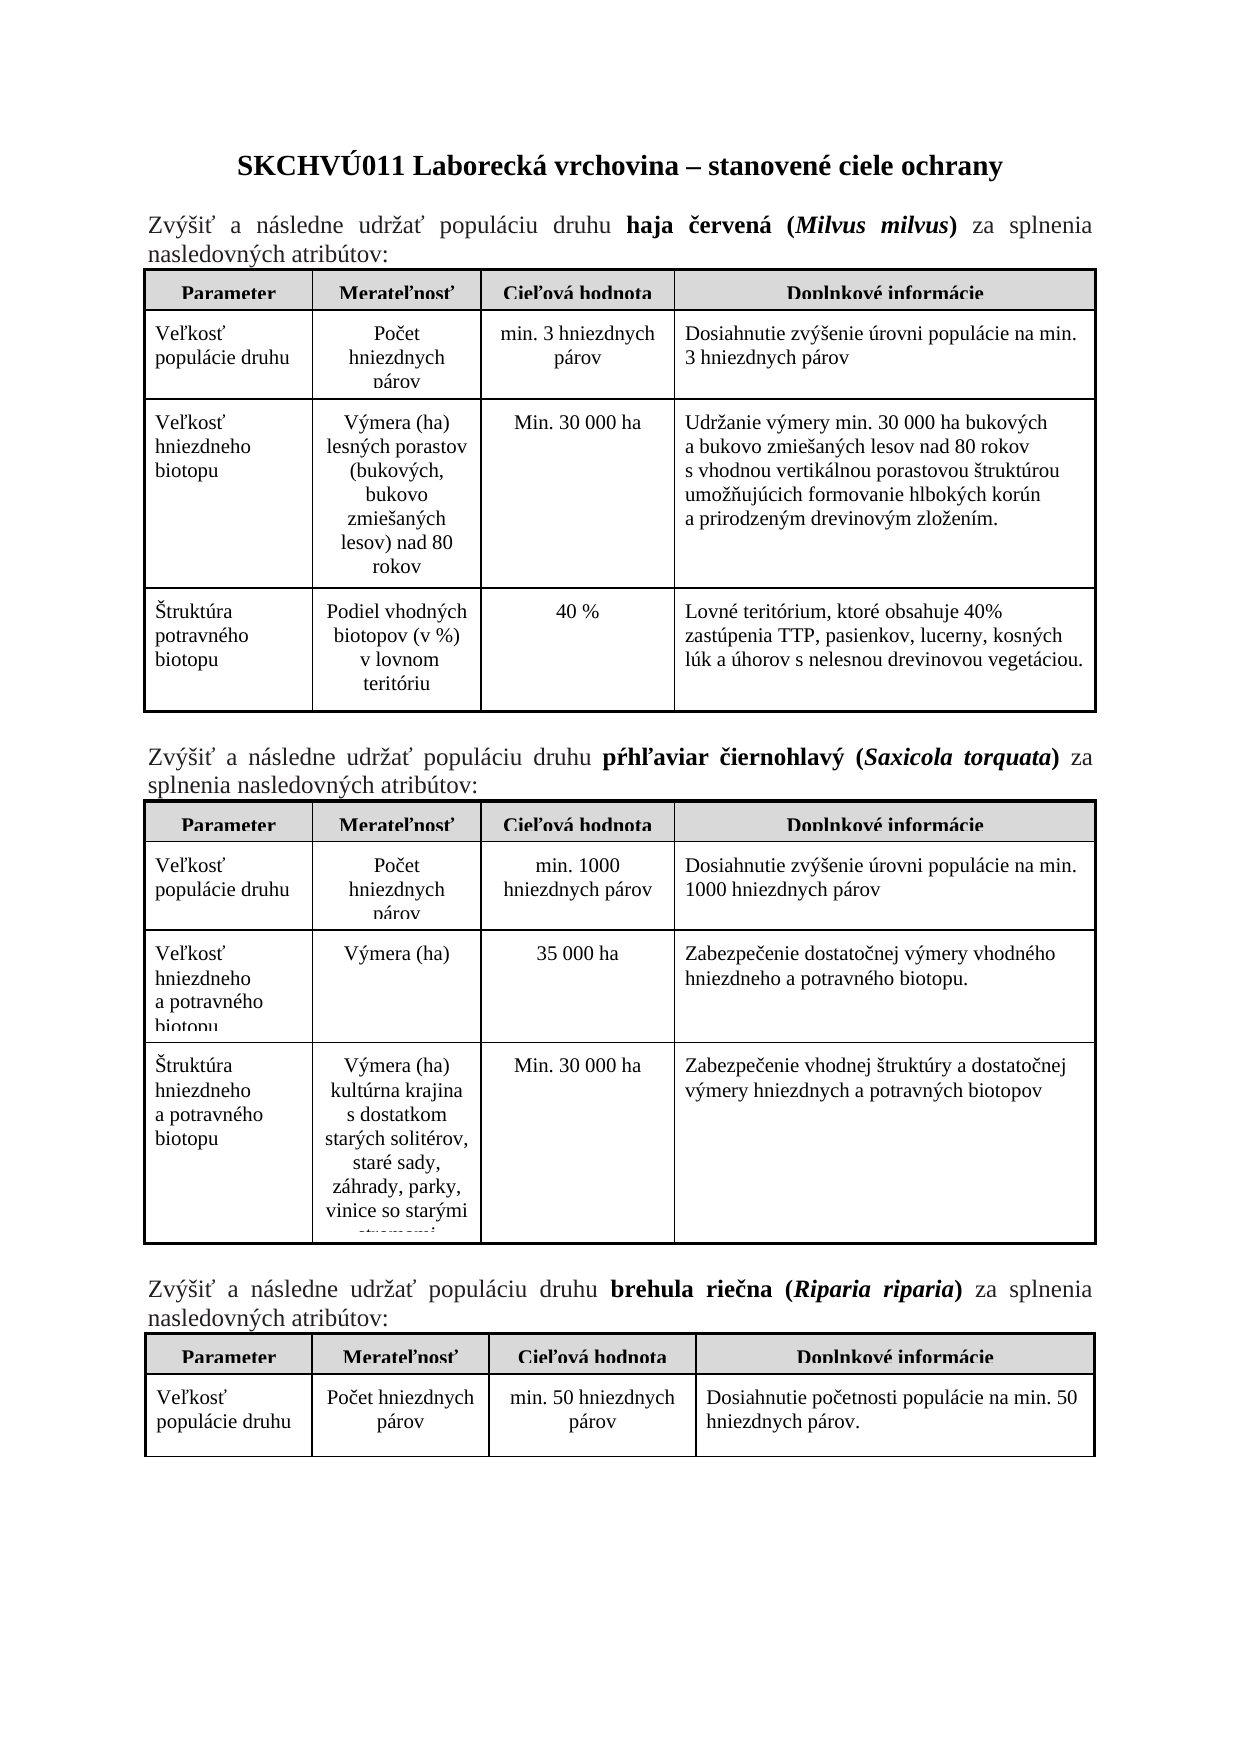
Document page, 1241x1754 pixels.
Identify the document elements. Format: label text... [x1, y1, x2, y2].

table_cell Dosiahnutie početnosti populácie na min. 50 hniezdnych párov. [697, 1375, 1093, 1456]
table_header Doplnkové informácie [675, 803, 1094, 841]
table_header Doplnkové informácie [697, 1335, 1093, 1373]
table_cell Zabezpečenie vhodnej štruktúry a dostatočnej výmery hniezdnych a potravných biotopov [675, 1043, 1094, 1242]
table_cell Veľkosť populácie druhu [146, 311, 312, 398]
table_header Cieľová hodnota [482, 271, 674, 309]
table_cell Veľkosť hniezdneho a potravného biotopu [146, 931, 312, 1041]
table_header Parameter [147, 1335, 311, 1373]
table_header Merateľnosť [313, 1335, 488, 1373]
table_cell Veľkosť populácie druhu [146, 842, 312, 929]
table_cell Výmera (ha) [313, 931, 480, 1041]
table_cell Min. 30 000 ha [482, 400, 674, 587]
table_cell Dosiahnutie zvýšenie úrovni populácie na min. 1000 hniezdnych párov [675, 842, 1094, 929]
table_cell Počet hniezdnych párov [313, 311, 480, 398]
table_cell Veľkosť populácie druhu [147, 1375, 311, 1456]
table_cell min. 1000 hniezdnych párov [482, 842, 674, 929]
table_header Parameter [146, 271, 312, 309]
table_cell 35 000 ha [482, 931, 674, 1041]
table_cell Min. 30 000 ha [482, 1043, 674, 1242]
table_cell min. 3 hniezdnych párov [482, 311, 674, 398]
text Zvýšiť a následne udržať populáciu druhu pŕhľaviar čiernohlavý (Saxicola torquata) za splnenia nasledovných atribútov: [148, 742, 1093, 799]
table_cell Podiel vhodných biotopov (v %) v lovnom teritóriu [313, 589, 480, 710]
text Zvýšiť a následne udržať populáciu druhu haja červená (Milvus milvus) za splnenia nasledovných atribútov: [148, 210, 1093, 268]
table_cell Dosiahnutie zvýšenie úrovni populácie na min. 3 hniezdnych párov [675, 311, 1094, 398]
table_cell Zabezpečenie dostatočnej výmery vhodného hniezdneho a potravného biotopu. [675, 931, 1094, 1041]
table_cell Štruktúra potravného biotopu [146, 589, 312, 710]
table_header Merateľnosť [313, 803, 480, 841]
table_cell Počet hniezdnych párov [313, 1375, 488, 1456]
table_cell 40 % [482, 589, 674, 710]
table_header Merateľnosť [313, 271, 480, 309]
table_cell min. 50 hniezdnych párov [490, 1375, 695, 1456]
table_header Parameter [146, 803, 312, 841]
table_cell Výmera (ha) lesných porastov (bukových, bukovo zmiešaných lesov) nad 80 rokov [313, 400, 480, 587]
text SKCHVÚ011 Laborecká vrchovina – stanovené ciele ochrany [148, 148, 1093, 181]
table_header Doplnkové informácie [675, 271, 1094, 309]
table_header Cieľová hodnota [482, 803, 674, 841]
table_cell Lovné teritórium, ktoré obsahuje 40% zastúpenia TTP, pasienkov, lucerny, kosných lúk a úhorov s nelesnou drevinovou vegetáciou. [675, 589, 1094, 710]
table_header Cieľová hodnota [490, 1335, 695, 1373]
table_cell Veľkosť hniezdneho biotopu [146, 400, 312, 587]
table_cell Počet hniezdnych párov [313, 842, 480, 929]
text Zvýšiť a následne udržať populáciu druhu brehula riečna (Riparia riparia) za splnenia nasledovných atribútov: [148, 1274, 1093, 1332]
table_cell Štruktúra hniezdneho a potravného biotopu [146, 1043, 312, 1242]
table_cell Výmera (ha) kultúrna krajina s dostatkom starých solitérov, staré sady, záhrady, parky, vinice so starými stromami [313, 1043, 480, 1242]
table_cell Udržanie výmery min. 30 000 ha bukových a bukovo zmiešaných lesov nad 80 rokov s vhodnou vertikálnou porastovou štruktúrou umožňujúcich formovanie hlbokých korún a prirodzeným drevinovým zložením. [675, 400, 1094, 587]
